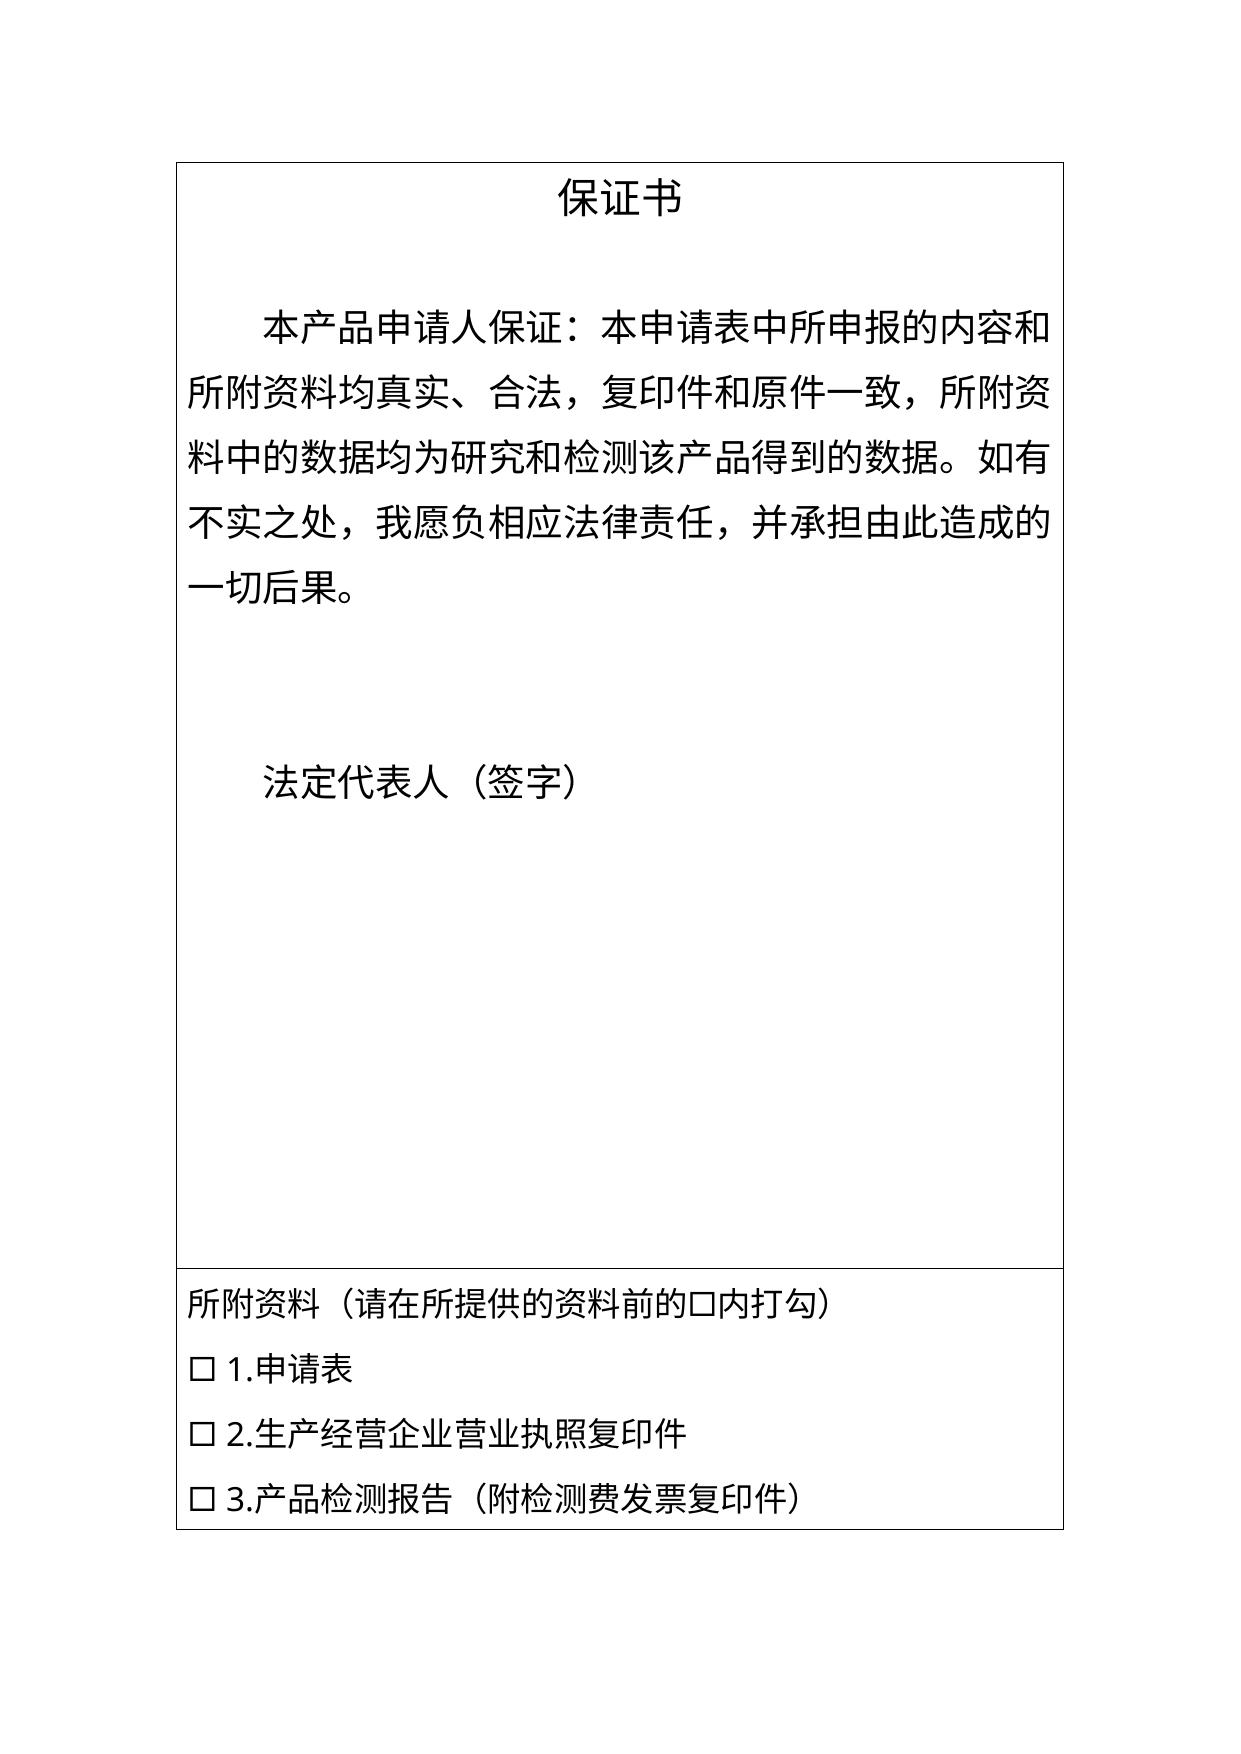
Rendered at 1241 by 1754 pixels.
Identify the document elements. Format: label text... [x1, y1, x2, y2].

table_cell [177, 1269, 1063, 1529]
table_header 保证书 本产品申请人保证：本申请表中所申报的内容和所附资料均真实、合法，复印件和原件一致，所附资料中的数据均为研究和检测该产品得到的数据。如有不实之处，我愿负相应法律责任，并承担由此造成的一切后果。 法定代表人（签字） [177, 163, 1063, 1268]
